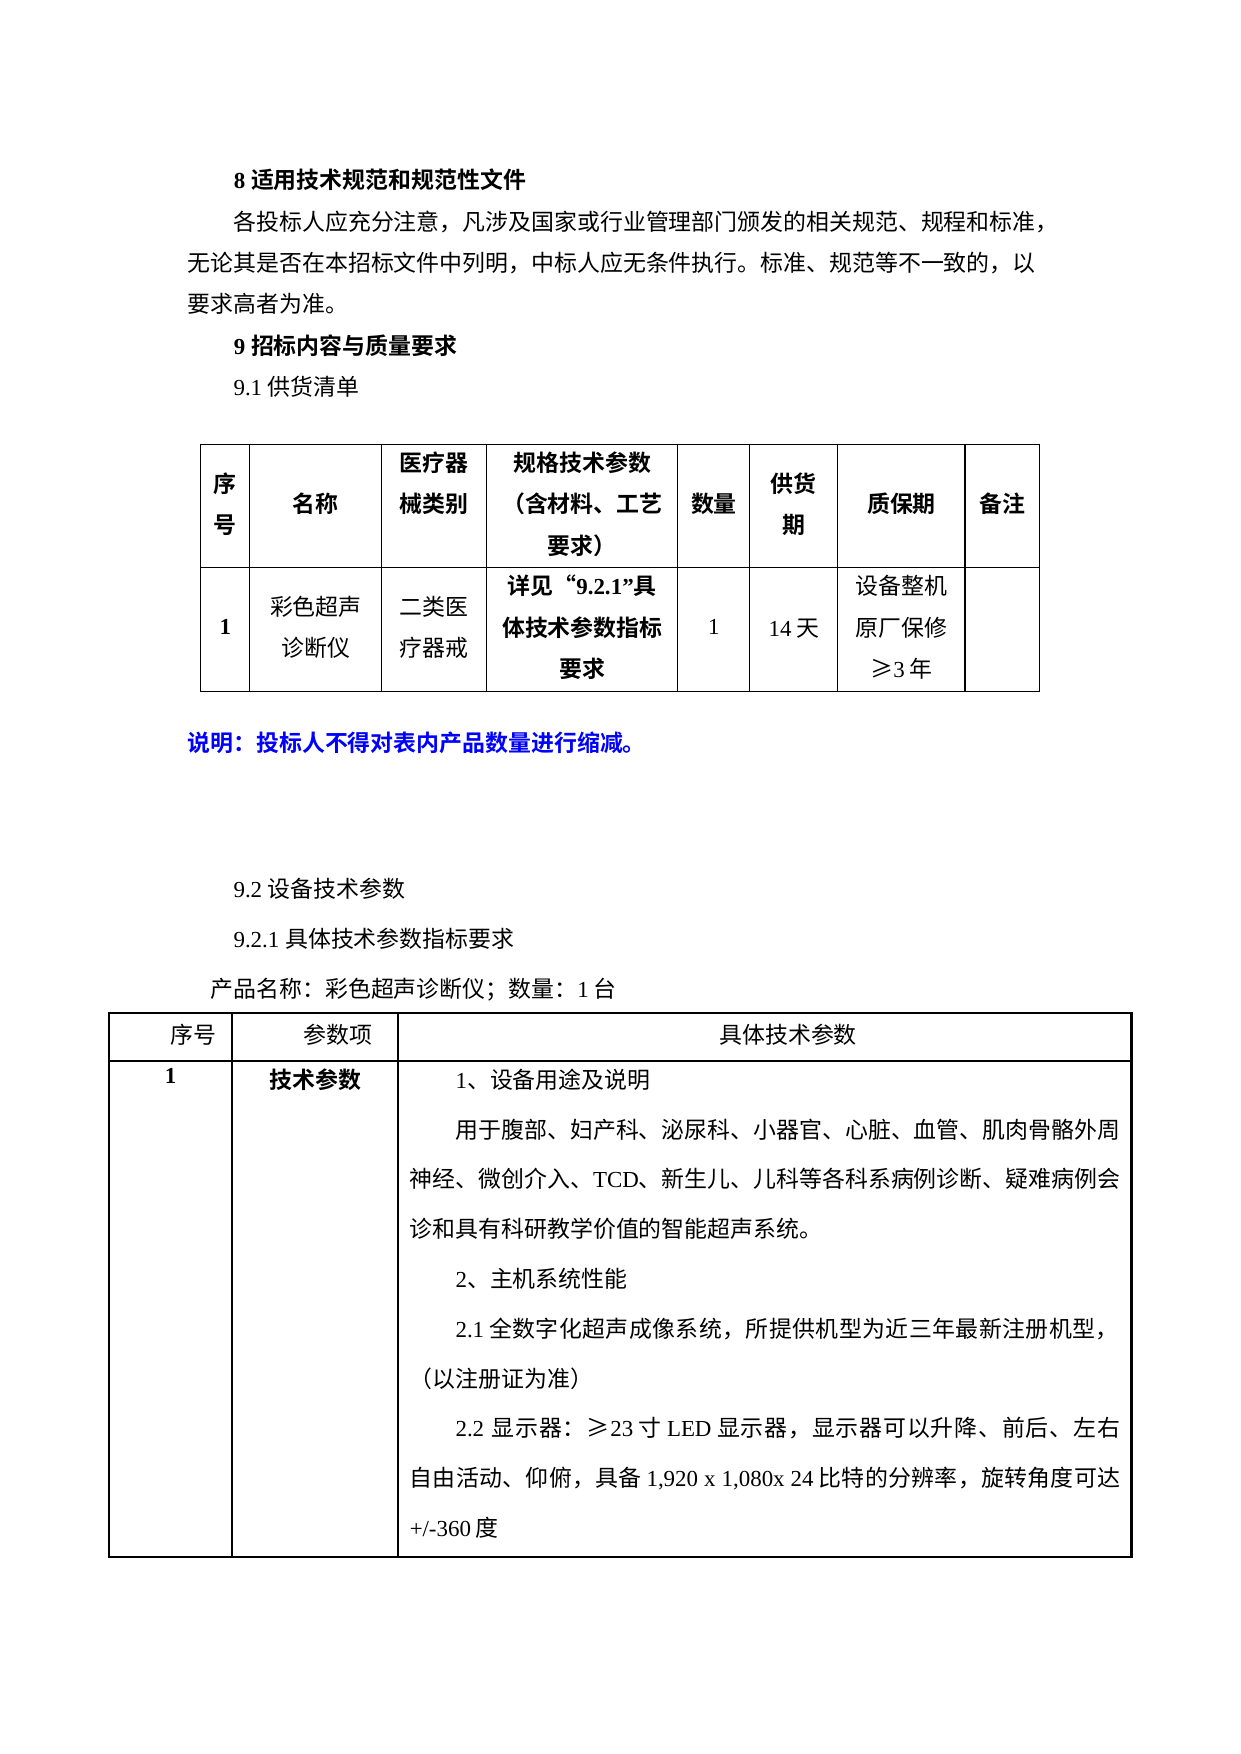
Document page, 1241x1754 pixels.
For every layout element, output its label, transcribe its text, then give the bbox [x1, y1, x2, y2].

table_cell 彩色超声诊断仪 [250, 568, 381, 691]
table_cell 1 [678, 568, 749, 691]
table_cell 1 [201, 568, 249, 691]
text 9.2.1 具体技术参数指标要求 [187, 921, 1053, 954]
table_cell 二类医疗器戒 [382, 568, 486, 691]
table_header 规格技术参数 （含材料、工艺要求） [487, 445, 677, 567]
table_header 质保期 [838, 445, 964, 567]
text 9.1 供货清单 [187, 369, 1053, 402]
table_cell 14天 [750, 568, 837, 691]
table_cell [966, 568, 1039, 691]
text 说明：投标人不得对表内产品数量进行缩减。 [187, 724, 1053, 758]
text 9.2 设备技术参数 [187, 871, 1053, 904]
text 各投标人应充分注意，凡涉及国家或行业管理部门颁发的相关规范、规程和标准，无论其是否在本招标文件中列明，中标人应无条件执行。标准、规范等不一致的，以要求高者为准。 [187, 203, 1053, 319]
table_cell 详见“9.2.1”具体技术参数指标要求 [487, 568, 677, 691]
text 8 适用技术规范和规范性文件 [187, 162, 1053, 195]
table_cell 设备整机原厂保修≥3年 [838, 568, 964, 691]
text 产品名称：彩色超声诊断仪；数量：1台 [187, 971, 1053, 1004]
table_header 名称 [250, 445, 381, 567]
table_header 医疗器械类别 [382, 445, 486, 567]
table_header 序号 [110, 1014, 231, 1059]
table_cell 1 [110, 1062, 231, 1556]
text 9 招标内容与质量要求 [187, 328, 1053, 361]
table_header 序号 [201, 445, 249, 567]
table_cell 技术参数 [233, 1062, 397, 1556]
table_header 数量 [678, 445, 749, 567]
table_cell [399, 1062, 1130, 1556]
table_header 具体技术参数 [399, 1014, 1130, 1059]
table_header 供货期 [750, 445, 837, 567]
table_header 备注 [966, 445, 1039, 567]
table_header 参数项 [233, 1014, 397, 1059]
